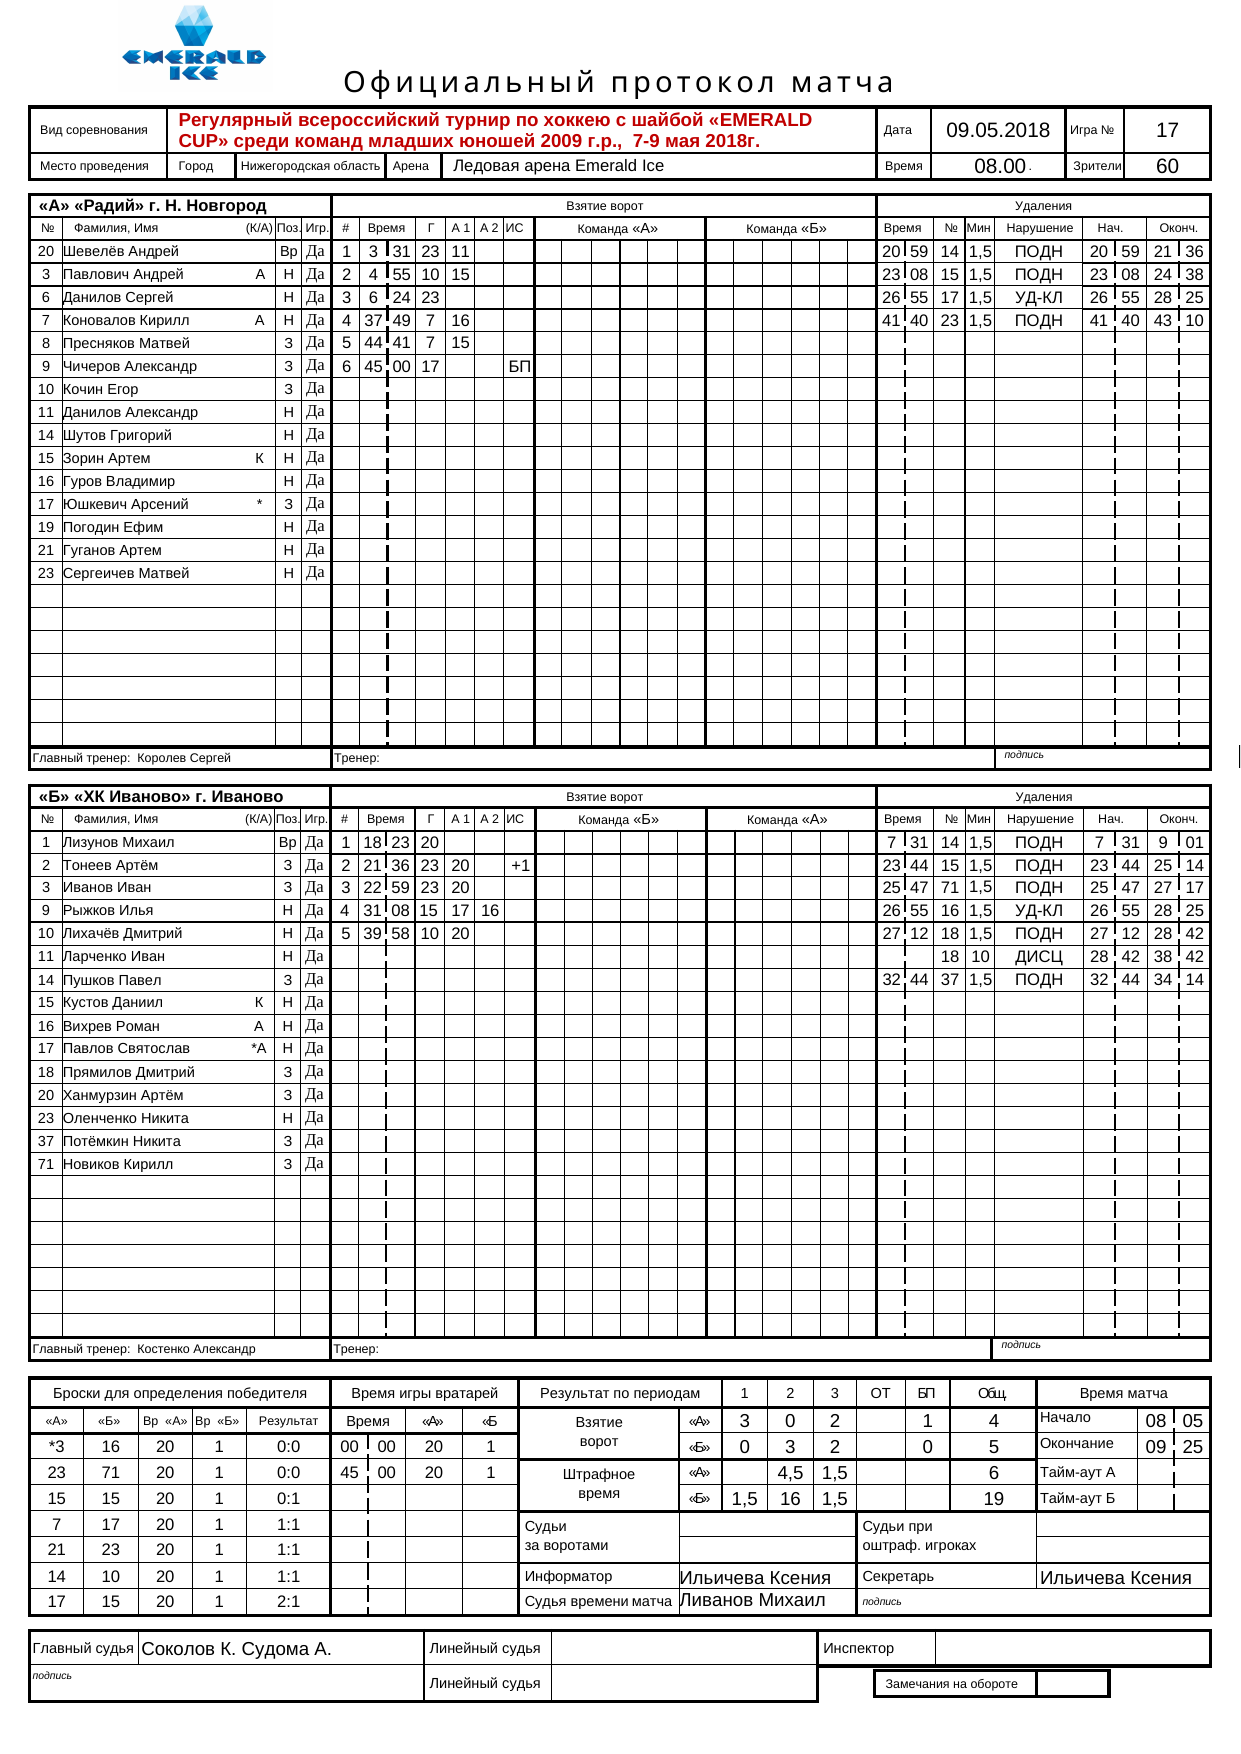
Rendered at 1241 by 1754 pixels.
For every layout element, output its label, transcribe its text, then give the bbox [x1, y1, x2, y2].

table_cell 1 [193, 1511, 246, 1536]
table_cell [593, 1268, 620, 1290]
table_cell [648, 355, 677, 377]
table_cell 27 [1148, 877, 1179, 898]
table_cell [504, 401, 533, 423]
table_cell [63, 1291, 243, 1313]
table_cell [995, 1222, 1083, 1244]
table_cell [736, 1176, 762, 1198]
table_cell Гуганов Артем [63, 539, 243, 561]
table_cell [416, 378, 445, 400]
table_cell [537, 946, 564, 967]
table_cell [243, 378, 275, 400]
table_cell 08.00 [932, 154, 1064, 178]
table_cell [934, 1038, 965, 1059]
table_cell [934, 424, 964, 446]
table_cell [301, 1314, 329, 1336]
table_cell [1084, 1084, 1115, 1106]
table_cell [416, 631, 445, 653]
table_cell [792, 424, 819, 446]
table_cell [763, 287, 791, 308]
table_cell [475, 677, 503, 699]
table_cell [763, 1130, 791, 1152]
table_cell Да [301, 832, 329, 852]
table_cell [678, 378, 704, 400]
table_cell [1148, 1245, 1179, 1267]
table_cell [848, 424, 875, 446]
table_cell Да [301, 969, 329, 991]
table_cell [562, 332, 591, 354]
table_cell [1083, 516, 1115, 538]
table_cell [966, 677, 994, 699]
table_cell [31, 1176, 62, 1198]
table_cell Юшкевич Арсений [63, 493, 243, 515]
table_cell Н [275, 1107, 300, 1129]
table_cell [723, 1461, 767, 1484]
table_cell [878, 631, 905, 653]
table_cell 23 [1083, 264, 1115, 285]
table_cell [565, 855, 592, 876]
table_cell Кустов Даниил [63, 992, 243, 1013]
table_cell [333, 631, 359, 653]
table_cell [537, 855, 564, 876]
table_cell [63, 723, 243, 745]
table_header Регулярный всероссийский турнир по хоккею с шайбой «EMERALD CUP» среди команд младших юношей 2009 г.р., 7-9 мая 2018г. [168, 109, 875, 152]
table_cell [1148, 1107, 1179, 1129]
table_cell 44 [360, 332, 387, 354]
table_cell [763, 1153, 791, 1175]
table_cell 15 [84, 1589, 138, 1614]
table_cell Команда «А» [536, 218, 704, 239]
table_cell [505, 1245, 534, 1267]
table_cell * [243, 493, 275, 515]
table_cell [446, 493, 474, 515]
table_cell [820, 264, 847, 285]
table_cell [536, 700, 561, 722]
table_cell [621, 877, 648, 898]
table_cell [905, 585, 933, 607]
table_cell [536, 332, 561, 354]
table_cell [734, 562, 762, 584]
table_cell [301, 1176, 329, 1198]
table_cell ПОДН [995, 923, 1083, 944]
table_cell [275, 1245, 300, 1267]
table_cell 14 [31, 1563, 83, 1588]
table_cell [905, 677, 933, 699]
table_cell Н [275, 946, 300, 967]
table_cell [386, 1038, 414, 1059]
table_cell 59 [386, 877, 414, 898]
table_cell 38 [1179, 264, 1209, 285]
table_cell [649, 1291, 677, 1313]
table_cell [505, 992, 534, 1013]
table_cell [332, 1485, 368, 1510]
table_cell 41 [388, 332, 415, 354]
table_cell [1179, 1130, 1209, 1152]
table_cell [621, 677, 647, 699]
table_header «A» «Радий» г. Н. Новгород [31, 196, 330, 216]
table_cell [707, 654, 733, 676]
table_cell (К/А) [243, 809, 274, 829]
table_cell [621, 1314, 648, 1336]
table_cell [1147, 493, 1179, 515]
table_cell [849, 1245, 875, 1267]
table_cell [649, 1314, 677, 1336]
table_cell [934, 493, 964, 515]
table_cell [792, 1153, 820, 1175]
table_header 3 [814, 1380, 856, 1406]
table_cell [593, 855, 620, 876]
table_cell [848, 310, 875, 331]
table_cell [333, 424, 359, 446]
table_cell ПОДН [995, 877, 1083, 898]
table_cell [821, 1038, 848, 1059]
table_cell [1115, 585, 1146, 607]
table_cell Нач. [1083, 218, 1146, 239]
table_cell [1174, 1459, 1209, 1484]
table_cell [333, 608, 359, 630]
table_cell [763, 378, 791, 400]
table_cell [1115, 992, 1147, 1013]
table_cell Ледовая арена Emerald Ice [443, 154, 875, 178]
table_cell [707, 677, 733, 699]
table_cell [537, 1038, 564, 1059]
table_cell [592, 539, 619, 561]
table_cell [388, 562, 415, 584]
table_cell [878, 332, 905, 354]
table_cell 25 [1174, 1433, 1209, 1458]
table_cell [592, 401, 619, 423]
table_cell [649, 969, 677, 991]
table_cell [966, 493, 994, 515]
table_cell [475, 264, 503, 285]
table_cell [878, 424, 905, 446]
table_cell [31, 585, 62, 607]
table_cell [593, 1084, 620, 1106]
table_cell [1115, 562, 1146, 584]
table_cell [360, 470, 387, 492]
table_cell [707, 378, 733, 400]
text Официальный протокол матча [118, 0, 1218, 101]
table_header Время игры вратарей [332, 1380, 517, 1406]
table_cell [736, 992, 762, 1013]
table_cell [368, 1511, 405, 1536]
table_cell Окончание [1038, 1433, 1137, 1458]
table_cell [565, 923, 592, 944]
table_cell [678, 1038, 705, 1059]
table_cell [1147, 378, 1179, 400]
table_cell [905, 1130, 933, 1152]
table_cell [708, 855, 734, 876]
table_cell [821, 855, 848, 876]
table_cell [243, 401, 275, 423]
table_cell [475, 470, 503, 492]
table_cell Главный тренер: Королев Сергей [31, 749, 330, 768]
table_cell [592, 723, 619, 745]
table_cell [878, 1222, 905, 1244]
table_cell [1115, 700, 1146, 722]
table_cell [505, 1061, 534, 1083]
table_cell [445, 946, 474, 967]
table_cell 5 [951, 1433, 1035, 1458]
table_cell [243, 1084, 274, 1106]
table_cell Шутов Григорий [63, 424, 243, 446]
table_cell Кочин Егор [63, 378, 243, 400]
table_cell 28 [1148, 923, 1179, 944]
table_cell [243, 1176, 274, 1198]
table_cell [445, 1038, 474, 1059]
table_cell [359, 1130, 386, 1152]
table_cell 1:1 [247, 1511, 329, 1536]
table_cell ПОДН [995, 263, 1082, 285]
table_cell [537, 969, 564, 991]
table_cell Команда «Б» [707, 218, 875, 239]
table_cell З [275, 969, 300, 991]
table_cell [820, 355, 847, 377]
table_cell [593, 1199, 620, 1221]
table_cell [1147, 355, 1179, 377]
table_cell [475, 723, 503, 745]
table_cell [848, 493, 875, 515]
table_cell [708, 900, 734, 921]
table_cell [734, 608, 762, 630]
table_cell [536, 287, 561, 308]
table_cell [565, 1222, 592, 1244]
table_cell [905, 493, 933, 515]
table_cell [763, 1084, 791, 1106]
table_cell З [276, 355, 301, 377]
table_cell [649, 1038, 677, 1059]
table_cell Потёмкин Никита [63, 1130, 243, 1152]
table_cell 23 [878, 263, 905, 285]
table_cell Вр «Б» [193, 1409, 246, 1432]
table_cell [1179, 539, 1209, 561]
table_cell [359, 1153, 386, 1175]
table_cell [708, 1061, 734, 1083]
table_cell [1084, 1245, 1115, 1267]
table_cell [537, 1314, 564, 1336]
table_cell [332, 1245, 358, 1267]
table_cell [734, 378, 762, 400]
table_cell [934, 1107, 965, 1129]
table_cell [416, 700, 445, 722]
table_cell Вр [276, 241, 301, 262]
table_cell Сергеичев Матвей [63, 562, 243, 584]
table_cell [763, 516, 791, 538]
table_cell 15 [934, 263, 964, 285]
table_cell [821, 900, 848, 921]
table_cell Н [276, 470, 301, 492]
table_cell [678, 516, 704, 538]
table_cell А [243, 310, 275, 331]
table_cell [445, 1061, 474, 1083]
table_cell [332, 969, 358, 991]
table_cell [243, 1268, 274, 1290]
table_cell [763, 1061, 791, 1083]
table_cell [388, 447, 415, 469]
table_cell [359, 1268, 386, 1290]
table_cell [820, 516, 847, 538]
table_cell 21 [31, 539, 62, 561]
table_cell 16 [934, 900, 965, 921]
table_cell [386, 1291, 414, 1313]
table_cell [505, 900, 534, 921]
table_cell [388, 654, 415, 676]
table_cell [820, 654, 847, 676]
table_cell [707, 241, 733, 262]
table_cell [849, 1038, 875, 1059]
table_cell Н [276, 264, 301, 285]
table_cell 1,5 [814, 1461, 856, 1484]
table_cell Н [275, 1038, 300, 1059]
table_cell [966, 585, 994, 607]
table_cell [359, 992, 386, 1013]
table_cell [792, 241, 819, 262]
table_header 17 [1125, 109, 1209, 152]
table_cell [243, 700, 275, 722]
table_cell 42 [1115, 946, 1147, 967]
table_cell [707, 287, 733, 308]
table_cell [359, 1061, 386, 1083]
table_cell [63, 1245, 243, 1267]
table_cell [475, 287, 503, 308]
table_cell [243, 677, 275, 699]
table_cell [621, 654, 647, 676]
table_cell Ханмурзин Артём [63, 1084, 243, 1106]
table_cell [878, 1291, 905, 1313]
table_cell [1138, 1459, 1174, 1484]
table_cell [648, 424, 677, 446]
table_cell [537, 832, 564, 852]
table_cell [763, 700, 791, 722]
table_cell [734, 654, 762, 676]
table_cell [1084, 1153, 1115, 1175]
table_cell 20 [139, 1435, 192, 1458]
table_cell 10 [966, 946, 994, 967]
table_cell [763, 1107, 791, 1129]
table_cell Команда «Б» [537, 809, 705, 829]
table_cell 10 [1179, 310, 1209, 331]
table_cell [792, 677, 819, 699]
table_cell 0 [723, 1433, 767, 1458]
table_cell [1179, 723, 1209, 745]
table_cell [504, 585, 533, 607]
table_cell [475, 401, 503, 423]
table_cell [708, 946, 734, 967]
table_cell [792, 1199, 820, 1221]
table_cell «А» [406, 1409, 462, 1432]
table_cell [504, 493, 533, 515]
table_cell 3 [332, 877, 358, 898]
table_cell [243, 1199, 274, 1221]
table_cell [31, 1222, 62, 1244]
table_cell [445, 969, 474, 991]
table_cell [792, 1314, 820, 1336]
table_cell [736, 1107, 762, 1129]
table_cell [1179, 1245, 1209, 1267]
table_cell [536, 470, 561, 492]
table_cell [820, 378, 847, 400]
table_cell 26 [1084, 900, 1115, 921]
table_cell [734, 332, 762, 354]
table_cell [649, 1084, 677, 1106]
table_cell [995, 1130, 1083, 1152]
table_cell Да [301, 1038, 329, 1059]
table_cell [736, 1084, 762, 1106]
table_cell [736, 900, 762, 921]
table_cell [243, 969, 274, 991]
table_cell [792, 608, 819, 630]
table_cell [849, 992, 875, 1013]
table_cell 1 [463, 1459, 517, 1484]
table_cell [276, 654, 301, 676]
table_cell [301, 1199, 329, 1221]
table_cell [648, 493, 677, 515]
table_cell [243, 900, 274, 921]
table_cell [1147, 470, 1179, 492]
table_cell [763, 332, 791, 354]
table_cell [849, 1084, 875, 1106]
table_cell [386, 1176, 414, 1198]
table_cell [649, 1061, 677, 1083]
table_cell [792, 401, 819, 423]
table_cell [475, 855, 504, 876]
table_cell 71 [31, 1153, 62, 1175]
table_cell [821, 1314, 848, 1336]
table_cell [446, 608, 474, 630]
table_cell [934, 1130, 965, 1152]
table_cell [820, 424, 847, 446]
table_cell 23 [84, 1537, 138, 1562]
table_cell [445, 1015, 474, 1037]
table_cell 4 [332, 900, 358, 921]
table_cell [763, 654, 791, 676]
table_cell [763, 969, 791, 991]
table_cell Да [301, 1061, 329, 1083]
table_cell [995, 608, 1082, 630]
table_cell [763, 1038, 791, 1059]
table_cell [332, 1314, 358, 1336]
table_cell Рыжков Илья [63, 900, 243, 921]
table_cell [332, 1061, 358, 1083]
table_cell [995, 378, 1082, 400]
table_cell [1147, 562, 1179, 584]
table_cell [504, 287, 533, 308]
table_cell [592, 654, 619, 676]
table_cell Да [302, 310, 330, 331]
table_cell [31, 631, 62, 653]
table_cell [31, 677, 62, 699]
table_cell [995, 447, 1082, 469]
table_cell [707, 723, 733, 745]
table_cell [504, 723, 533, 745]
table_cell [332, 1199, 358, 1221]
table_cell [849, 1176, 875, 1198]
table_cell [678, 310, 704, 331]
table_cell [536, 516, 561, 538]
table_cell [995, 1015, 1083, 1037]
table_cell [792, 900, 820, 921]
table_cell Команда «А» [708, 809, 875, 829]
table_cell [621, 1222, 648, 1244]
table_cell # [333, 218, 359, 239]
table_cell [1083, 677, 1115, 699]
table_cell [446, 516, 474, 538]
table_cell 20 [139, 1459, 192, 1484]
table_cell [707, 516, 733, 538]
table_cell [504, 241, 533, 262]
table_cell [63, 1222, 243, 1244]
table_cell [621, 1245, 648, 1267]
table_cell [995, 470, 1082, 492]
table_cell [678, 493, 704, 515]
table_cell [821, 1061, 848, 1083]
table_cell [416, 946, 444, 967]
table_cell [416, 992, 444, 1013]
table_cell [649, 1199, 677, 1221]
table_cell [848, 355, 875, 377]
table_cell Н [276, 562, 301, 584]
table_cell [592, 516, 619, 538]
table_cell *3 [31, 1435, 83, 1458]
table_cell [475, 1015, 504, 1037]
table_cell 45 [360, 355, 387, 377]
table_cell [475, 1245, 504, 1267]
table_cell [1115, 1130, 1147, 1152]
table_cell [934, 401, 964, 423]
table_cell 1,5 [966, 286, 994, 308]
table_cell [505, 1291, 534, 1313]
table_cell [536, 355, 561, 377]
table_cell [302, 723, 330, 745]
table_cell [648, 287, 677, 308]
table_header Взятие ворот [333, 196, 875, 216]
table_cell [734, 401, 762, 423]
table_cell [301, 1222, 329, 1244]
table_cell [905, 1038, 933, 1059]
table_cell подпись [31, 1665, 423, 1700]
table_cell [1179, 677, 1209, 699]
table_cell [243, 946, 274, 967]
table_cell [621, 562, 647, 584]
table_cell [593, 832, 620, 852]
table_cell [878, 608, 905, 630]
table_cell [445, 1153, 474, 1175]
table_cell [1179, 493, 1209, 515]
table_cell ИС [505, 809, 534, 829]
table_cell [763, 539, 791, 561]
table_cell [565, 992, 592, 1013]
table_cell [243, 832, 274, 852]
table_cell [562, 723, 591, 745]
table_cell [536, 401, 561, 423]
table_cell [406, 1511, 462, 1536]
table_cell [649, 992, 677, 1013]
table_cell [1115, 1038, 1147, 1059]
table_cell [592, 585, 619, 607]
table_cell 1 [193, 1435, 246, 1458]
table_cell [463, 1563, 517, 1588]
table_cell [504, 539, 533, 561]
table_cell [593, 1245, 620, 1267]
table_cell [31, 608, 62, 630]
table_cell З [276, 493, 301, 515]
table_cell [905, 631, 933, 653]
table_cell 59 [1115, 241, 1146, 262]
table_cell [416, 470, 445, 492]
table_cell Да [302, 378, 330, 400]
table_cell [537, 1130, 564, 1152]
table_cell [934, 332, 964, 354]
table_cell [243, 562, 275, 584]
table_cell Да [301, 877, 329, 898]
table_cell [678, 1015, 705, 1037]
table_cell 3 [31, 264, 62, 285]
table_cell [649, 1130, 677, 1152]
table_cell [821, 1268, 848, 1290]
table_cell [905, 1153, 933, 1175]
table_cell [445, 1268, 474, 1290]
table_cell [1147, 332, 1179, 354]
table_cell Вр [275, 832, 300, 852]
table_cell [966, 401, 994, 423]
table_cell [621, 355, 647, 377]
table_cell [416, 1084, 444, 1106]
table_cell ПОДН [995, 969, 1083, 991]
table_cell [536, 310, 561, 331]
table_cell [707, 332, 733, 354]
table_cell [416, 1245, 444, 1267]
table_cell [406, 1485, 462, 1510]
table_cell Секретарь [858, 1564, 1036, 1588]
table_cell [536, 677, 561, 699]
table_cell [31, 1245, 62, 1267]
table_cell [966, 332, 994, 354]
table_cell [445, 1176, 474, 1198]
table_cell [792, 539, 819, 561]
table_cell Соколов К. Судома А. [139, 1632, 423, 1664]
table_cell [1115, 378, 1146, 400]
table_cell [995, 585, 1082, 607]
table_cell [332, 1222, 358, 1244]
table_cell 1,5 [966, 900, 994, 921]
table_cell 1:1 [247, 1563, 329, 1588]
table_header Удаления [878, 787, 1209, 806]
table_cell Погодин Ефим [63, 516, 243, 538]
table_cell [243, 631, 275, 653]
table_cell [736, 1291, 762, 1313]
table_cell [678, 470, 704, 492]
table_cell 11 [31, 946, 62, 967]
table_cell 15 [31, 992, 62, 1013]
table_cell [446, 287, 474, 308]
table_cell 23 [878, 855, 905, 876]
table_cell [504, 332, 533, 354]
table_cell Да [302, 355, 330, 377]
table_cell [31, 723, 62, 745]
table_cell Н [275, 992, 300, 1013]
table_cell [565, 1314, 592, 1336]
table_cell [562, 654, 591, 676]
table_cell [678, 332, 704, 354]
table_cell [707, 493, 733, 515]
table_cell [359, 1314, 386, 1336]
table_cell Мин [966, 809, 994, 829]
table_cell [505, 1153, 534, 1175]
table_cell [416, 493, 445, 515]
table_cell [708, 1199, 734, 1221]
table_cell [678, 1222, 705, 1244]
table_cell [446, 424, 474, 446]
table_cell [678, 539, 704, 561]
table_cell [1148, 1061, 1179, 1083]
table_cell [995, 631, 1082, 653]
table_cell [332, 1268, 358, 1290]
table_cell [333, 401, 359, 423]
table_cell [562, 608, 591, 630]
table_cell 15 [31, 447, 62, 469]
table_cell [360, 700, 387, 722]
table_cell [562, 447, 591, 469]
table_cell 2 [332, 855, 358, 876]
table_cell [649, 832, 677, 852]
table_cell 18 [934, 923, 965, 944]
table_cell [792, 1245, 820, 1267]
table_cell [360, 723, 387, 745]
table_cell [792, 946, 820, 967]
table_cell [463, 1511, 517, 1536]
table_cell [649, 855, 677, 876]
table_cell Тайм-аут А [1038, 1459, 1137, 1484]
table_cell [505, 1268, 534, 1290]
table_cell Да [301, 854, 329, 876]
table_header Игра № [1067, 109, 1123, 152]
table_cell [1179, 1061, 1209, 1083]
table_cell [849, 1199, 875, 1221]
table_cell 20 [445, 923, 474, 944]
table_cell 5 [332, 923, 358, 944]
table_cell [966, 1176, 994, 1198]
table_cell [966, 1061, 994, 1083]
table_cell [505, 946, 534, 967]
table_cell З [275, 854, 300, 876]
table_cell Г [416, 218, 445, 239]
table_cell [678, 855, 705, 876]
table_cell 14 [934, 832, 965, 852]
table_cell [621, 585, 647, 607]
table_cell [995, 539, 1082, 561]
table_cell [1084, 1199, 1115, 1221]
table_cell [565, 1084, 592, 1106]
table_cell [648, 539, 677, 561]
table_cell [792, 1222, 820, 1244]
table_cell [621, 1107, 648, 1129]
table_cell [792, 700, 819, 722]
table_cell [763, 470, 791, 492]
table_cell 9 [31, 900, 62, 921]
table_cell 10 [416, 923, 444, 944]
table_cell [593, 946, 620, 967]
table_cell [592, 677, 619, 699]
table_cell [333, 562, 359, 584]
table_cell Время [878, 218, 933, 239]
table_cell [475, 1199, 504, 1221]
table_cell [848, 401, 875, 423]
table_cell [446, 677, 474, 699]
table_cell 17 [416, 355, 445, 377]
table_cell [621, 992, 648, 1013]
table_cell [243, 470, 275, 492]
table_cell [505, 1176, 534, 1198]
table_cell [243, 854, 274, 876]
table_cell [734, 516, 762, 538]
table_cell [445, 1245, 474, 1267]
table_cell [1084, 1038, 1115, 1059]
table_cell [1147, 608, 1179, 630]
table_cell [475, 378, 503, 400]
table_cell Инспектор [819, 1632, 935, 1664]
table_cell 20 [139, 1537, 192, 1562]
table_cell [621, 1038, 648, 1059]
table_cell [302, 677, 330, 699]
table_cell [593, 1176, 620, 1198]
table_cell [734, 287, 762, 308]
table_cell [905, 332, 933, 354]
table_cell [736, 1038, 762, 1059]
table_cell 14 [934, 241, 964, 262]
table_cell [995, 700, 1082, 722]
table_cell [649, 923, 677, 944]
table_cell [1084, 1061, 1115, 1083]
table_cell [537, 1153, 564, 1175]
table_cell [966, 516, 994, 538]
table_cell [736, 855, 762, 876]
table_cell [821, 832, 848, 852]
table_cell [332, 1176, 358, 1198]
table_cell [243, 332, 275, 354]
table_cell [707, 631, 733, 653]
table_cell [621, 470, 647, 492]
table_cell Время [878, 809, 933, 829]
table_cell 21 [359, 855, 386, 876]
table_cell [359, 1038, 386, 1059]
table_cell [63, 1268, 243, 1290]
table_cell [359, 1176, 386, 1198]
table_cell [1179, 992, 1209, 1013]
table_cell [475, 1038, 504, 1059]
table_cell [386, 1084, 414, 1106]
table_cell [1084, 1268, 1115, 1290]
table_cell 10 [84, 1563, 138, 1588]
table_cell [505, 1015, 534, 1037]
table_cell [848, 447, 875, 469]
table_cell [995, 332, 1082, 354]
table_cell 6 [31, 287, 62, 308]
table_cell 26 [878, 286, 905, 308]
table_cell УД-КЛ [995, 900, 1083, 921]
table_cell 25 [1179, 287, 1209, 308]
table_cell [416, 516, 445, 538]
table_cell 41 [1083, 310, 1115, 331]
table_cell [678, 1153, 705, 1175]
table_cell [708, 923, 734, 944]
table_cell [1115, 1222, 1147, 1244]
table_cell Да [301, 900, 329, 921]
table_cell [736, 1061, 762, 1083]
table_cell [678, 1314, 705, 1336]
table_cell [1083, 332, 1115, 354]
table_cell [995, 401, 1082, 423]
table_cell 6 [333, 355, 359, 377]
table_cell Да [301, 1107, 329, 1129]
table_cell [388, 723, 415, 745]
table_cell 17 [31, 1038, 62, 1059]
table_cell [792, 1268, 820, 1290]
table_cell [565, 1176, 592, 1198]
table_cell [1084, 1291, 1115, 1313]
table_cell № [31, 218, 62, 239]
table_cell [276, 631, 301, 653]
table_cell [648, 310, 677, 331]
table_cell [505, 923, 534, 944]
table_cell [562, 264, 591, 285]
table_cell [678, 355, 704, 377]
table_cell 08 [386, 900, 414, 921]
table_cell [368, 1537, 405, 1562]
table_cell [31, 1199, 62, 1221]
table_cell [333, 516, 359, 538]
table_cell [848, 539, 875, 561]
table_cell [359, 1245, 386, 1267]
table_cell [995, 562, 1082, 584]
table_cell 14 [31, 424, 62, 446]
table_cell [763, 723, 791, 745]
table_cell [905, 401, 933, 423]
table_cell Н [276, 539, 301, 561]
table_cell [966, 654, 994, 676]
table_cell [1083, 401, 1115, 423]
table_cell [821, 992, 848, 1013]
table_cell [707, 447, 733, 469]
table_cell 23 [31, 1107, 62, 1129]
table_cell [63, 1199, 243, 1221]
table_cell [388, 700, 415, 722]
table_cell 40 [905, 309, 933, 331]
table_cell Мин [966, 218, 994, 239]
table_cell 8 [31, 332, 62, 354]
table_cell [621, 723, 647, 745]
table_cell [966, 562, 994, 584]
table_cell [1148, 1291, 1179, 1313]
table_cell [621, 1153, 648, 1175]
table_cell [562, 493, 591, 515]
table_cell 55 [905, 900, 933, 921]
table_cell [621, 1176, 648, 1198]
table_cell [1212, 745, 1239, 768]
table_cell [30, 1617, 1211, 1629]
table_cell 47 [1115, 877, 1147, 898]
table_cell [849, 946, 875, 967]
table_cell [708, 1291, 734, 1313]
table_cell [276, 723, 301, 745]
table_cell [621, 900, 648, 921]
table_cell [905, 447, 933, 469]
table_cell [966, 1107, 994, 1129]
table_cell [934, 654, 964, 676]
table_cell [905, 539, 933, 561]
table_cell [792, 832, 820, 852]
table_cell [649, 1153, 677, 1175]
table_cell [1115, 539, 1146, 561]
table_cell [621, 1061, 648, 1083]
table_cell [302, 631, 330, 653]
table_cell [562, 700, 591, 722]
table_cell [445, 1222, 474, 1244]
table_cell [905, 1015, 933, 1037]
table_cell [1148, 1199, 1179, 1221]
table_cell [934, 723, 964, 745]
table_cell 18 [359, 832, 386, 852]
table_cell [621, 424, 647, 446]
table_cell [275, 1268, 300, 1290]
table_cell [966, 470, 994, 492]
table_cell [708, 1153, 734, 1175]
table_cell 25 [1148, 855, 1179, 876]
table_cell [243, 1222, 274, 1244]
table_cell [821, 1291, 848, 1313]
table_cell [934, 1061, 965, 1083]
table_cell [1115, 1153, 1147, 1175]
table_cell [463, 1537, 517, 1562]
table_cell [63, 608, 243, 630]
table_cell [678, 654, 704, 676]
table_cell 08 [905, 263, 933, 285]
table_cell [678, 1130, 705, 1152]
table_cell 24 [1147, 264, 1179, 285]
table_cell [792, 493, 819, 515]
table_cell [678, 424, 704, 446]
table_cell «А» [680, 1409, 721, 1432]
table_cell [1115, 1268, 1147, 1290]
table_cell [1148, 1015, 1179, 1037]
table_cell Информатор [520, 1564, 679, 1588]
table_cell [792, 264, 819, 285]
table_cell 45 [332, 1459, 368, 1484]
table_cell 16 [475, 900, 504, 921]
table_cell «Б [463, 1409, 517, 1432]
table_cell 0:1 [247, 1485, 329, 1510]
table_cell 12 [1115, 923, 1147, 944]
table_cell (К/А) [243, 218, 275, 239]
table_cell [763, 447, 791, 469]
table_cell Линейный судья [425, 1665, 551, 1700]
table_cell 27 [1084, 923, 1115, 944]
table_cell [1174, 1485, 1209, 1510]
table_cell 7 [416, 310, 445, 331]
table_cell [966, 700, 994, 722]
table_cell [1115, 1199, 1147, 1221]
table_cell [821, 1015, 848, 1037]
table_cell [934, 470, 964, 492]
table_cell Павлович Андрей [63, 264, 243, 285]
table_cell [966, 424, 994, 446]
table_cell [31, 1291, 62, 1313]
table_cell [621, 832, 648, 852]
table_cell Место проведения [31, 154, 166, 178]
table_cell 2 [814, 1409, 856, 1432]
table_cell [593, 992, 620, 1013]
table_cell [820, 608, 847, 630]
table_cell [416, 654, 445, 676]
table_cell 10 [31, 378, 62, 400]
table_cell 16 [31, 1015, 62, 1037]
table_cell А 1 [445, 809, 474, 829]
table_cell [621, 1130, 648, 1152]
table_header Общ. [951, 1380, 1035, 1406]
table_cell [537, 1245, 564, 1267]
table_cell [848, 700, 875, 722]
table_cell [333, 470, 359, 492]
table_cell [360, 539, 387, 561]
table_cell [966, 1084, 994, 1106]
table_cell [445, 1084, 474, 1106]
table_cell [792, 1130, 820, 1152]
table_cell [475, 877, 504, 898]
table_cell Н [276, 516, 301, 538]
table_cell [848, 608, 875, 630]
table_cell [1179, 1176, 1209, 1198]
table_cell [416, 723, 445, 745]
table_cell Игр. [301, 809, 329, 829]
table_cell 49 [388, 310, 415, 331]
table_cell [763, 832, 791, 852]
table_cell [707, 401, 733, 423]
table_cell [562, 310, 591, 331]
table_cell [678, 946, 705, 967]
table_cell [562, 378, 591, 400]
table_cell [333, 493, 359, 515]
table_cell Павлов Святослав [63, 1038, 243, 1059]
table_cell [243, 1130, 274, 1152]
table_cell [592, 378, 619, 400]
table_cell [648, 677, 677, 699]
table_cell [678, 447, 704, 469]
table_cell [1179, 1038, 1209, 1059]
table_cell [934, 1314, 965, 1336]
table_cell [537, 1061, 564, 1083]
table_cell [592, 424, 619, 446]
table_cell [763, 855, 791, 876]
table_cell [878, 562, 905, 584]
table_cell [621, 241, 647, 262]
table_header Результат по периодам [520, 1380, 721, 1406]
table_cell 1 [193, 1563, 246, 1588]
table_cell [504, 562, 533, 584]
table_cell [1115, 424, 1146, 446]
table_cell [995, 424, 1082, 446]
table_cell 44 [1115, 969, 1147, 991]
table_cell 18 [934, 946, 965, 967]
table_cell 1 [193, 1459, 246, 1484]
table_cell [648, 241, 677, 262]
table_cell [878, 378, 905, 400]
table_cell [1115, 355, 1146, 377]
table_cell [966, 1199, 994, 1221]
table_cell [707, 562, 733, 584]
table_cell 37 [360, 310, 387, 331]
table_cell 5 [333, 332, 359, 354]
table_cell [849, 1153, 875, 1175]
table_cell [934, 1268, 965, 1290]
table_cell [1083, 723, 1115, 745]
table_cell Время [878, 154, 930, 178]
table_cell [332, 1084, 358, 1106]
table_cell [934, 608, 964, 630]
table_cell [537, 923, 564, 944]
table_cell [1179, 378, 1209, 400]
table_cell Нарушение [995, 809, 1083, 829]
table_cell 27 [878, 923, 905, 944]
table_cell [905, 470, 933, 492]
table_cell 23 [31, 1459, 83, 1484]
table_cell [475, 1268, 504, 1290]
table_cell [1084, 1107, 1115, 1129]
table_cell [934, 631, 964, 653]
table_cell 20 [416, 832, 444, 852]
table_cell 3 [333, 287, 359, 308]
table_cell Время [359, 809, 414, 829]
table_cell [678, 562, 704, 584]
table_cell 1:1 [247, 1537, 329, 1562]
table_cell [1083, 700, 1115, 722]
table_cell [1179, 516, 1209, 538]
table_cell 6 [951, 1461, 1035, 1484]
table_cell [849, 969, 875, 991]
table_cell [1179, 1314, 1209, 1336]
table_cell [995, 992, 1083, 1013]
table_cell [648, 378, 677, 400]
table_cell 71 [84, 1459, 138, 1484]
table_cell [388, 401, 415, 423]
table_cell [648, 401, 677, 423]
table_cell 1,5 [966, 241, 994, 262]
table_cell [649, 1245, 677, 1267]
table_cell [621, 378, 647, 400]
table_cell [445, 1107, 474, 1129]
table_header Взятие ворот [332, 787, 875, 806]
table_cell [386, 969, 414, 991]
table_cell [406, 1589, 462, 1614]
table_cell [562, 424, 591, 446]
table_cell [475, 1084, 504, 1106]
table_cell [1147, 447, 1179, 469]
table_cell [906, 1485, 949, 1510]
table_cell 20 [139, 1485, 192, 1510]
table_cell [446, 401, 474, 423]
table_cell «Б» [84, 1409, 138, 1432]
table_cell 39 [359, 923, 386, 944]
table_cell Взятие ворот [520, 1409, 678, 1458]
table_cell [878, 1176, 905, 1198]
table_cell [1179, 447, 1209, 469]
table_cell [416, 401, 445, 423]
table_cell [792, 378, 819, 400]
table_cell К [243, 992, 274, 1013]
table_cell [31, 654, 62, 676]
table_cell Н [276, 287, 301, 308]
table_cell [905, 1245, 933, 1267]
table_cell [995, 1176, 1083, 1198]
table_cell [934, 1084, 965, 1106]
table_cell 44 [1115, 855, 1147, 876]
table_cell [763, 877, 791, 898]
table_cell [995, 654, 1082, 676]
table_cell [621, 946, 648, 967]
table_cell [763, 1314, 791, 1336]
table_cell 43 [1147, 310, 1179, 331]
table_cell Фамилия, Имя [63, 809, 243, 829]
table_cell [792, 1038, 820, 1059]
table_cell 3 [723, 1409, 767, 1432]
table_cell [966, 355, 994, 377]
table_cell 25 [878, 877, 905, 898]
table_cell [763, 585, 791, 607]
table_cell [359, 969, 386, 991]
table_cell [475, 332, 503, 354]
table_cell 17 [31, 493, 62, 515]
table_cell 55 [1115, 287, 1146, 308]
table_cell [1084, 1176, 1115, 1198]
table_cell [333, 723, 359, 745]
table_cell Г [416, 809, 444, 829]
table_cell [649, 1176, 677, 1198]
table_cell [446, 470, 474, 492]
table_cell [360, 493, 387, 515]
table_cell [446, 654, 474, 676]
table_cell 37 [934, 969, 965, 991]
table_cell [332, 1153, 358, 1175]
table_cell [621, 700, 647, 722]
table_cell [333, 654, 359, 676]
table_cell [1147, 723, 1179, 745]
table_cell [849, 1107, 875, 1129]
table_cell № [31, 809, 62, 829]
table_cell [463, 1485, 517, 1510]
table_cell Город [168, 154, 234, 178]
table_cell 1,5 [966, 309, 994, 331]
table_cell Да [302, 493, 330, 515]
table_cell [820, 723, 847, 745]
table_cell [995, 1084, 1083, 1106]
table_cell [562, 562, 591, 584]
table_cell [621, 1268, 648, 1290]
table_cell [820, 401, 847, 423]
table_cell Чичеров Александр [63, 355, 243, 377]
table_cell [736, 1314, 762, 1336]
table_cell 10 [31, 923, 62, 944]
table_cell [388, 631, 415, 653]
table_cell [792, 631, 819, 653]
table_cell [648, 332, 677, 354]
table_cell [708, 1222, 734, 1244]
table_cell 23 [386, 832, 414, 852]
table_cell А 2 [475, 809, 504, 829]
table_cell [475, 241, 503, 262]
table_cell [552, 1665, 816, 1700]
table_cell [648, 264, 677, 285]
table_cell Судья времени матча [520, 1589, 679, 1614]
table_cell [301, 1245, 329, 1267]
table_cell [878, 1130, 905, 1152]
table_cell [621, 1199, 648, 1221]
table_cell [416, 1291, 444, 1313]
table_cell Оконч. [1148, 809, 1209, 829]
table_cell [792, 470, 819, 492]
table_cell [504, 470, 533, 492]
table_cell [416, 1107, 444, 1129]
table_cell [536, 654, 561, 676]
table_cell [995, 1038, 1083, 1059]
table_cell [966, 1291, 994, 1313]
table_cell [386, 1314, 414, 1336]
table_cell [359, 1084, 386, 1106]
table_cell [792, 585, 819, 607]
table_cell [1147, 700, 1179, 722]
table_cell [1083, 585, 1115, 607]
table_cell [388, 516, 415, 538]
table_cell 2 [31, 854, 62, 876]
table_cell [792, 310, 819, 331]
table_cell 9 [31, 355, 62, 377]
picture [118, 0, 273, 92]
table_cell [416, 608, 445, 630]
table_cell [446, 723, 474, 745]
table_cell [1115, 631, 1146, 653]
table_cell [934, 700, 964, 722]
table_cell [63, 1314, 243, 1336]
table_cell Иванов Иван [63, 877, 243, 898]
table_cell [1115, 1291, 1147, 1313]
table_cell [592, 264, 619, 285]
table_cell [445, 1199, 474, 1221]
table_cell 00 [332, 1435, 368, 1458]
table_cell *А [243, 1038, 274, 1059]
table_cell [792, 723, 819, 745]
table_cell [332, 992, 358, 1013]
table_cell 0:0 [247, 1459, 329, 1484]
table_cell 12 [905, 923, 933, 944]
table_cell [1115, 608, 1146, 630]
table_cell 3 [31, 877, 62, 898]
table_cell [678, 700, 704, 722]
table_cell [820, 562, 847, 584]
table_cell [537, 1015, 564, 1037]
table_cell [31, 1314, 62, 1336]
table_cell Поз. [276, 218, 301, 239]
table_cell [565, 1015, 592, 1037]
table_cell [905, 992, 933, 1013]
table_cell [734, 539, 762, 561]
table_cell [995, 1291, 1083, 1313]
table_cell [562, 241, 591, 262]
table_cell 15 [84, 1485, 138, 1510]
table_cell [1148, 1153, 1179, 1175]
table_cell [1084, 1222, 1115, 1244]
table_cell [565, 1038, 592, 1059]
table_cell [243, 1153, 274, 1175]
table_cell [966, 631, 994, 653]
table_cell [621, 969, 648, 991]
table_cell [592, 700, 619, 722]
table_cell [475, 493, 503, 515]
table_cell [368, 1485, 405, 1510]
table_cell [792, 877, 820, 898]
table_cell [857, 1461, 905, 1484]
table_cell [995, 1061, 1083, 1083]
table_cell Да [301, 1015, 329, 1037]
table_cell [1083, 562, 1115, 584]
table_cell [763, 1015, 791, 1037]
table_cell . Зрители [1067, 154, 1123, 178]
table_cell [1115, 1084, 1147, 1106]
table_cell [416, 677, 445, 699]
table_cell «А» [680, 1461, 721, 1484]
table_cell [1148, 1314, 1179, 1336]
table_cell [763, 1176, 791, 1198]
table_cell [995, 355, 1082, 377]
table_cell [1179, 1291, 1209, 1313]
table_cell [878, 447, 905, 469]
table_cell [678, 1245, 705, 1267]
table_cell 15 [934, 855, 965, 876]
table_cell 41 [878, 309, 905, 331]
table_cell [648, 562, 677, 584]
table_cell [849, 877, 875, 898]
table_cell [504, 424, 533, 446]
table_cell [934, 1153, 965, 1175]
table_cell 55 [905, 286, 933, 308]
table_cell ПОДН [995, 309, 1082, 331]
table_cell № [934, 809, 965, 829]
table_cell [820, 332, 847, 354]
table_cell Да [302, 424, 330, 446]
table_cell [31, 700, 62, 722]
table_cell [995, 1199, 1083, 1221]
table_cell Да [302, 287, 330, 308]
table_cell [386, 992, 414, 1013]
table_cell [562, 470, 591, 492]
table_cell [360, 447, 387, 469]
table_cell 23 [1084, 855, 1115, 876]
table_cell [792, 332, 819, 354]
table_cell 00 [368, 1435, 405, 1458]
table_cell [678, 401, 704, 423]
table_cell [475, 1222, 504, 1244]
table_cell 71 [934, 877, 965, 898]
table_cell [416, 1130, 444, 1152]
table_cell [1083, 631, 1115, 653]
table_cell [416, 1314, 444, 1336]
table_cell [416, 447, 445, 469]
table_cell [1083, 470, 1115, 492]
table_cell [621, 287, 647, 308]
table_cell 7 [1084, 832, 1115, 852]
table_cell [593, 900, 620, 921]
table_cell [934, 355, 964, 377]
table_cell [1179, 470, 1209, 492]
table_cell [878, 1199, 905, 1221]
table_cell 1,5 [966, 923, 994, 944]
table_cell [849, 1015, 875, 1037]
table_cell [359, 1222, 386, 1244]
table_cell [905, 1061, 933, 1083]
table_cell [621, 631, 647, 653]
table_cell 20 [445, 877, 474, 898]
table_cell [736, 1245, 762, 1267]
table_cell 1,5 [966, 263, 994, 285]
table_cell [504, 631, 533, 653]
table_cell [332, 1563, 368, 1588]
table_cell «Б» [680, 1433, 721, 1458]
table_cell [820, 631, 847, 653]
table_cell [848, 470, 875, 492]
table_cell [536, 493, 561, 515]
table_cell Фамилия, Имя [63, 218, 243, 239]
table_cell [905, 378, 933, 400]
table_cell [934, 378, 964, 400]
table_cell [707, 310, 733, 331]
table_cell 25 [1084, 877, 1115, 898]
table_cell [475, 700, 503, 722]
table_cell [995, 493, 1082, 515]
table_cell [416, 1153, 444, 1175]
table_cell [446, 631, 474, 653]
table_cell [708, 1084, 734, 1106]
table_cell 19 [951, 1485, 1035, 1510]
table_cell 16 [768, 1485, 813, 1510]
table_cell [332, 1038, 358, 1059]
table_cell [763, 1268, 791, 1290]
table_header Дата [878, 109, 930, 152]
table_cell Начало [1038, 1409, 1137, 1432]
table_cell [475, 992, 504, 1013]
table_cell [1115, 1245, 1147, 1267]
table_cell [621, 264, 647, 285]
table_cell [792, 1084, 820, 1106]
table_cell [446, 562, 474, 584]
table_cell [678, 969, 705, 991]
table_cell 20 [139, 1589, 192, 1614]
table_cell [565, 946, 592, 967]
table_cell [621, 401, 647, 423]
table_cell Данилов Александр [63, 401, 243, 423]
table_cell 2:1 [247, 1589, 329, 1614]
table_cell Нач. [1084, 809, 1147, 829]
table_cell ПОДН [995, 855, 1083, 876]
table_cell [934, 516, 964, 538]
table_cell [592, 562, 619, 584]
table_cell [708, 1015, 734, 1037]
table_cell [708, 1038, 734, 1059]
table_cell Судьи за воротами [520, 1513, 679, 1562]
table_cell 1,5 [966, 969, 994, 991]
table_cell 4 [360, 264, 387, 285]
table_cell [792, 1015, 820, 1037]
table_cell [416, 424, 445, 446]
table_cell [592, 310, 619, 331]
table_cell Главный тренер: Костенко Александр [31, 1339, 329, 1359]
table_cell [621, 855, 648, 876]
table_cell 3 [360, 241, 387, 262]
table_cell [648, 608, 677, 630]
table_cell 26 [1083, 287, 1115, 308]
table_cell [848, 378, 875, 400]
table_cell [649, 1107, 677, 1129]
table_cell 44 [905, 855, 933, 876]
table_cell [966, 447, 994, 469]
table_cell [821, 923, 848, 944]
table_cell [301, 1268, 329, 1290]
table_cell [621, 332, 647, 354]
table_cell Новиков Кирилл [63, 1153, 243, 1175]
table_cell [934, 1199, 965, 1221]
table_cell [416, 1038, 444, 1059]
table_cell Да [302, 241, 330, 262]
table_cell [360, 654, 387, 676]
table_cell [416, 969, 444, 991]
table_cell [649, 1222, 677, 1244]
table_cell [878, 1245, 905, 1267]
table_cell подпись [993, 1339, 1209, 1359]
table_header 2 [768, 1380, 813, 1406]
table_cell [849, 1291, 875, 1313]
table_cell [966, 1222, 994, 1244]
table_cell 3 [768, 1433, 813, 1458]
table_cell [565, 1061, 592, 1083]
table_cell [388, 470, 415, 492]
table_cell [905, 1176, 933, 1198]
table_cell [848, 654, 875, 676]
table_cell [386, 1268, 414, 1290]
table_cell [552, 1632, 816, 1664]
table_cell 31 [388, 241, 415, 262]
table_cell [243, 608, 275, 630]
table_cell [275, 1199, 300, 1221]
table_cell [821, 1245, 848, 1267]
table_cell Да [302, 332, 330, 354]
table_cell [736, 923, 762, 944]
table_cell [445, 1314, 474, 1336]
table_cell [276, 700, 301, 722]
table_cell Прямилов Дмитрий [63, 1061, 243, 1083]
table_cell [708, 832, 734, 852]
table_cell [905, 516, 933, 538]
table_cell [736, 1153, 762, 1175]
table_cell [388, 378, 415, 400]
table_cell Да [302, 470, 330, 492]
table_cell 47 [905, 877, 933, 898]
table_cell Данилов Сергей [63, 287, 243, 308]
table_cell [593, 1130, 620, 1152]
table_cell [995, 1268, 1083, 1290]
table_cell [736, 877, 762, 898]
table_cell 0 [768, 1409, 813, 1432]
table_cell [792, 1291, 820, 1313]
table_cell [416, 1222, 444, 1244]
table_cell [792, 1176, 820, 1198]
table_cell 15 [31, 1485, 83, 1510]
table_cell [592, 470, 619, 492]
table_cell [475, 608, 503, 630]
table_cell [332, 1291, 358, 1313]
table_cell 10 [416, 264, 445, 285]
table_cell [649, 900, 677, 921]
table_cell [734, 631, 762, 653]
table_cell [504, 264, 533, 285]
table_cell [934, 447, 964, 469]
table_cell [934, 562, 964, 584]
table_cell [934, 1291, 965, 1313]
table_cell [416, 1199, 444, 1221]
table_cell Да [301, 992, 329, 1013]
table_cell [275, 1222, 300, 1244]
table_cell [734, 677, 762, 699]
table_cell Судьи при оштраф. игроках [858, 1513, 1036, 1562]
table_cell [905, 1222, 933, 1244]
table_cell Н [276, 447, 301, 469]
table_cell Пресняков Матвей [63, 332, 243, 354]
table_cell [565, 1130, 592, 1152]
table_cell 34 [1148, 969, 1179, 991]
table_cell [678, 1107, 705, 1129]
table_cell [678, 1084, 705, 1106]
table_cell [966, 378, 994, 400]
table_cell [1084, 1015, 1115, 1037]
table_cell № [934, 218, 964, 239]
table_cell [878, 992, 905, 1013]
table_cell [995, 1153, 1083, 1175]
table_cell [475, 1130, 504, 1152]
table_cell подпись [996, 749, 1209, 768]
table_cell [857, 1409, 905, 1432]
table_cell [995, 1314, 1083, 1336]
table_cell [678, 585, 704, 607]
table_cell [878, 1038, 905, 1059]
table_cell [386, 946, 414, 967]
table_cell [505, 1084, 534, 1106]
table_cell [792, 355, 819, 377]
table_cell 59 [905, 241, 933, 262]
table_cell [966, 608, 994, 630]
table_cell 31 [1115, 832, 1147, 852]
table_cell [332, 1015, 358, 1037]
table_cell А [243, 1015, 274, 1037]
table_cell [592, 608, 619, 630]
table_cell [475, 562, 503, 584]
table_cell [736, 1015, 762, 1037]
table_cell 6 [360, 287, 387, 308]
table_cell 14 [1179, 969, 1209, 991]
table_cell [388, 585, 415, 607]
table_cell ДИСЦ [995, 946, 1083, 967]
table_cell [734, 723, 762, 745]
table_cell [648, 654, 677, 676]
table_cell [475, 1061, 504, 1083]
table_cell [388, 539, 415, 561]
table_cell Коновалов Кирилл [63, 310, 243, 331]
table_cell [734, 447, 762, 469]
table_cell [849, 923, 875, 944]
table_cell [504, 700, 533, 722]
table_cell 7 [416, 332, 445, 354]
table_cell [1179, 585, 1209, 607]
table_cell Пушков Павел [63, 969, 243, 991]
table_cell [1115, 1314, 1147, 1336]
table_cell [848, 264, 875, 285]
table_cell Шевелёв Андрей [63, 241, 243, 262]
table_cell [678, 1061, 705, 1083]
table_cell [446, 447, 474, 469]
table_cell [678, 923, 705, 944]
table_cell 1,5 [966, 832, 994, 852]
table_cell [1179, 562, 1209, 584]
table_cell [763, 401, 791, 423]
table_cell Ларченко Иван [63, 946, 243, 967]
table_cell [848, 287, 875, 308]
table_cell [1083, 539, 1115, 561]
table_cell 22 [359, 877, 386, 898]
table_cell [792, 654, 819, 676]
table_cell [648, 585, 677, 607]
table_cell [536, 241, 561, 262]
table_cell [475, 1107, 504, 1129]
table_cell [680, 1537, 855, 1562]
table_cell 21 [31, 1537, 83, 1562]
table_cell Н [275, 923, 300, 944]
table_cell [592, 332, 619, 354]
table_cell [243, 723, 275, 745]
table_cell [565, 832, 592, 852]
table_cell [243, 1061, 274, 1083]
table_cell 55 [388, 264, 415, 285]
table_cell [406, 1537, 462, 1562]
table_cell [1083, 654, 1115, 676]
table_cell 24 [388, 287, 415, 308]
table_cell А 2 [475, 218, 503, 239]
table_cell [648, 516, 677, 538]
table_cell [763, 355, 791, 377]
table_cell 08 [1138, 1409, 1174, 1432]
table_cell [537, 1084, 564, 1106]
table_cell [592, 493, 619, 515]
table_cell [763, 923, 791, 944]
table_cell [360, 631, 387, 653]
table_cell 7 [31, 1511, 83, 1536]
table_cell Ильичева Ксения [680, 1564, 855, 1588]
table_cell [820, 700, 847, 722]
table_cell [648, 631, 677, 653]
table_cell [878, 401, 905, 423]
table_cell +1 [505, 855, 534, 876]
table_cell Тренер: [333, 749, 994, 768]
table_cell Да [302, 539, 330, 561]
table_cell [593, 1291, 620, 1313]
table_cell Н [276, 424, 301, 446]
table_cell [63, 700, 243, 722]
table_cell [857, 1485, 905, 1510]
table_cell [905, 654, 933, 676]
table_cell [848, 585, 875, 607]
table_cell [849, 900, 875, 921]
table_cell [905, 608, 933, 630]
table_cell [1179, 1015, 1209, 1037]
table_cell Н [275, 900, 300, 921]
table_cell [475, 355, 503, 377]
table_cell [648, 700, 677, 722]
table_cell [995, 516, 1082, 538]
table_cell [678, 677, 704, 699]
table_cell [562, 516, 591, 538]
table_cell [333, 447, 359, 469]
table_cell [678, 723, 704, 745]
table_cell [243, 654, 275, 676]
table_cell [995, 1107, 1083, 1129]
table_cell 42 [1179, 946, 1209, 967]
table_cell [537, 1107, 564, 1129]
table_cell 23 [416, 877, 444, 898]
table_cell [368, 1563, 405, 1588]
table_cell [276, 677, 301, 699]
table_cell [243, 923, 274, 944]
table_cell 20 [31, 1084, 62, 1106]
table_cell [906, 1461, 949, 1484]
table_cell [821, 1130, 848, 1152]
table_cell [63, 1176, 243, 1198]
table_cell [416, 1015, 444, 1037]
table_cell [621, 493, 647, 515]
table_cell [848, 516, 875, 538]
table_cell [934, 1245, 965, 1267]
table_cell 60 [1125, 154, 1209, 178]
table_cell [536, 723, 561, 745]
table_cell [1115, 447, 1146, 469]
table_cell [302, 585, 330, 607]
table_cell Да [301, 1084, 329, 1106]
table_cell [565, 1245, 592, 1267]
table_cell Главный судья [31, 1632, 138, 1664]
table_cell [648, 447, 677, 469]
table_cell Н [276, 401, 301, 423]
table_cell [593, 1153, 620, 1175]
table_cell [708, 992, 734, 1013]
table_cell [734, 355, 762, 377]
table_cell [505, 1222, 534, 1244]
table_cell [678, 264, 704, 285]
table_cell 1 [193, 1537, 246, 1562]
table_cell [621, 1015, 648, 1037]
table_cell [536, 264, 561, 285]
table_cell [821, 1222, 848, 1244]
table_cell [763, 631, 791, 653]
table_cell [736, 1268, 762, 1290]
table_cell [505, 1038, 534, 1059]
table_cell [763, 562, 791, 584]
table_cell [593, 1222, 620, 1244]
table_cell [505, 1107, 534, 1129]
table_cell [302, 700, 330, 722]
table_cell Игр. [302, 218, 330, 239]
table_cell [878, 1268, 905, 1290]
table_cell [504, 654, 533, 676]
table_cell [849, 1061, 875, 1083]
table_cell [849, 855, 875, 876]
table_cell 1 [906, 1409, 949, 1432]
table_cell [763, 608, 791, 630]
table_cell [386, 1015, 414, 1037]
table_cell [504, 677, 533, 699]
table_cell [243, 1245, 274, 1267]
table_cell [1147, 677, 1179, 699]
table_cell 28 [1148, 900, 1179, 921]
table_cell [678, 241, 704, 262]
table_cell 44 [905, 969, 933, 991]
table_cell [562, 401, 591, 423]
table_cell [1115, 723, 1146, 745]
table_cell [621, 539, 647, 561]
table_cell [475, 654, 503, 676]
table_cell [734, 700, 762, 722]
table_cell [1179, 1268, 1209, 1290]
table_cell [878, 539, 905, 561]
table_cell К [243, 447, 275, 469]
table_cell [878, 677, 905, 699]
table_cell [708, 1268, 734, 1290]
table_cell [593, 923, 620, 944]
table_cell [243, 539, 275, 561]
table_cell [475, 516, 503, 538]
table_cell 31 [359, 900, 386, 921]
table_cell [821, 877, 848, 898]
table_cell [537, 877, 564, 898]
table_cell [592, 355, 619, 377]
table_cell [878, 493, 905, 515]
table_cell [1115, 470, 1146, 492]
table_cell [332, 1107, 358, 1129]
table_cell [1115, 654, 1146, 676]
table_header Удаления [878, 196, 1209, 216]
table_cell [475, 1176, 504, 1198]
table_cell [934, 539, 964, 561]
table_cell [707, 585, 733, 607]
table_cell [792, 1107, 820, 1129]
table_cell [848, 677, 875, 699]
table_cell ИС [504, 218, 533, 239]
table_cell [621, 1084, 648, 1106]
table_cell [734, 470, 762, 492]
table_cell [388, 424, 415, 446]
table_cell [475, 447, 503, 469]
table_cell [592, 287, 619, 308]
table_cell [1084, 1130, 1115, 1152]
table_cell [820, 447, 847, 469]
table_cell [565, 1107, 592, 1129]
table_cell [821, 1153, 848, 1175]
table_cell [1147, 539, 1179, 561]
table_cell [905, 946, 933, 967]
table_cell [708, 1314, 734, 1336]
table_cell [649, 1015, 677, 1037]
table_cell [332, 946, 358, 967]
table_cell [333, 677, 359, 699]
table_cell [475, 585, 503, 607]
table_cell [302, 608, 330, 630]
table_cell [593, 1107, 620, 1129]
table_cell [475, 1153, 504, 1175]
table_cell 37 [31, 1130, 62, 1152]
table_cell 05 [1174, 1409, 1209, 1432]
table_cell [1115, 1176, 1147, 1198]
table_cell 1 [193, 1589, 246, 1614]
table_cell [359, 1199, 386, 1221]
table_cell [707, 700, 733, 722]
table_cell [763, 946, 791, 967]
table_cell [562, 287, 591, 308]
table_cell [565, 877, 592, 898]
table_cell [820, 310, 847, 331]
table_cell 20 [406, 1459, 462, 1484]
table_cell [905, 355, 933, 377]
table_cell [537, 1291, 564, 1313]
table_cell [708, 1245, 734, 1267]
table_cell 19 [31, 516, 62, 538]
table_cell [1147, 585, 1179, 607]
table_cell 14 [31, 969, 62, 991]
table_cell ПОДН [995, 241, 1082, 262]
table_cell [360, 562, 387, 584]
table_cell [871, 1668, 1211, 1700]
table_cell [966, 539, 994, 561]
table_cell [878, 946, 905, 967]
table_cell 20 [445, 855, 474, 876]
table_cell [536, 424, 561, 446]
table_cell [1179, 332, 1209, 354]
table_cell [1148, 1176, 1179, 1198]
table_cell Время [360, 218, 415, 239]
table_cell [763, 1291, 791, 1313]
table_cell [734, 241, 762, 262]
table_cell [1083, 355, 1115, 377]
table_cell [360, 516, 387, 538]
table_header 1 [723, 1380, 767, 1406]
table_cell [621, 1291, 648, 1313]
table_cell [565, 1291, 592, 1313]
table_cell [966, 1130, 994, 1152]
table_cell [475, 832, 504, 852]
table_cell 7 [878, 832, 905, 852]
table_cell [678, 287, 704, 308]
table_cell [821, 1199, 848, 1221]
table_cell [1037, 1537, 1209, 1562]
table_cell [1147, 516, 1179, 538]
table_cell [593, 1015, 620, 1037]
table_cell 16 [84, 1435, 138, 1458]
table_cell [301, 1291, 329, 1313]
table_cell [966, 723, 994, 745]
table_cell [1179, 424, 1209, 446]
table_cell [475, 310, 503, 331]
table_cell 20 [31, 241, 62, 262]
table_cell [475, 946, 504, 967]
table_cell 1 [31, 832, 62, 852]
table_cell [905, 1199, 933, 1221]
table_cell [504, 516, 533, 538]
table_cell [446, 700, 474, 722]
table_cell [275, 1176, 300, 1198]
table_cell [678, 1291, 705, 1313]
table_cell 23 [934, 309, 964, 331]
table_cell [386, 1061, 414, 1083]
table_cell 16 [446, 310, 474, 331]
table_cell Да [302, 516, 330, 538]
table_header ОТ [857, 1380, 905, 1406]
table_cell [621, 608, 647, 630]
table_cell [359, 1291, 386, 1313]
table_cell 1,5 [814, 1485, 856, 1510]
table_cell [905, 562, 933, 584]
table_cell [707, 539, 733, 561]
table_cell 1 [332, 832, 358, 852]
table_cell [31, 1268, 62, 1290]
table_cell [504, 608, 533, 630]
table_cell [966, 1245, 994, 1267]
table_cell [446, 539, 474, 561]
table_cell «А» [31, 1409, 83, 1432]
table_cell 1,5 [723, 1485, 767, 1510]
table_cell [593, 1061, 620, 1083]
table_header Броски для определения победителя [31, 1380, 329, 1406]
table_cell [1115, 1061, 1147, 1083]
table_cell [243, 1107, 274, 1129]
table_cell [820, 677, 847, 699]
table_cell [648, 723, 677, 745]
table_cell 11 [446, 241, 474, 262]
table_cell [849, 1314, 875, 1336]
table_cell 40 [1115, 310, 1146, 331]
table_cell [592, 447, 619, 469]
table_cell [792, 447, 819, 469]
table_cell 15 [446, 264, 474, 285]
table_cell [333, 539, 359, 561]
table_cell [565, 900, 592, 921]
table_cell [1084, 992, 1115, 1013]
table_cell [243, 877, 274, 898]
table_cell [707, 355, 733, 377]
table_cell [934, 1222, 965, 1244]
table_cell Ильичева Ксения [1037, 1564, 1209, 1588]
table_cell [763, 310, 791, 331]
table_cell З [275, 1061, 300, 1083]
table_cell [445, 832, 474, 852]
table_cell [386, 1130, 414, 1152]
table_cell [504, 447, 533, 469]
table_cell [1179, 1107, 1209, 1129]
table_cell [649, 1268, 677, 1290]
table_cell [1179, 1153, 1209, 1175]
table_cell УД-КЛ [995, 286, 1082, 308]
table_cell 17 [934, 286, 964, 308]
table_cell [562, 539, 591, 561]
table_header «Б» «ХК Иваново» г. Иваново [31, 787, 329, 806]
table_cell [820, 470, 847, 492]
table_cell 20 [1083, 241, 1115, 262]
table_cell [792, 1061, 820, 1083]
table_cell Нижегородская область [237, 154, 384, 178]
table_cell [1148, 1084, 1179, 1106]
table_cell [536, 585, 561, 607]
table_cell [905, 1107, 933, 1129]
table_cell [708, 1107, 734, 1129]
table_cell Оленченко Никита [63, 1107, 243, 1129]
table_cell 11 [31, 401, 62, 423]
table_cell [243, 1291, 274, 1313]
table_cell [475, 923, 504, 944]
table_cell [1179, 631, 1209, 653]
table_cell [63, 631, 243, 653]
table_cell 31 [905, 832, 933, 852]
table_cell [878, 1314, 905, 1336]
table_cell 14 [1179, 855, 1209, 876]
table_cell 4 [333, 310, 359, 331]
table_cell [446, 355, 474, 377]
table_cell З [275, 1153, 300, 1175]
table_cell [332, 1130, 358, 1152]
table_cell [707, 424, 733, 446]
table_cell [878, 654, 905, 676]
table_cell [736, 1199, 762, 1221]
table_cell Лизунов Михаил [63, 832, 243, 852]
table_cell [820, 287, 847, 308]
table_cell 23 [416, 287, 445, 308]
table_cell 0:0 [247, 1435, 329, 1458]
table_cell 17 [31, 1589, 83, 1614]
table_header 09.05.2018 [932, 109, 1064, 152]
table_cell подпись [858, 1589, 1209, 1614]
table_cell 55 [1115, 900, 1147, 921]
table_cell 1 [463, 1435, 517, 1458]
table_cell [708, 1176, 734, 1198]
table_cell [878, 1061, 905, 1083]
table_cell [966, 992, 994, 1013]
table_cell [649, 946, 677, 967]
table_cell 15 [416, 900, 444, 921]
table_cell [995, 677, 1082, 699]
table_cell [1115, 493, 1146, 515]
table_cell [1179, 1199, 1209, 1221]
table_cell [763, 1245, 791, 1267]
table_cell [849, 1268, 875, 1290]
table_cell [537, 1222, 564, 1244]
table_cell [243, 287, 275, 308]
table_cell А 1 [446, 218, 474, 239]
table_cell [966, 1153, 994, 1175]
table_cell [734, 310, 762, 331]
table_cell [1179, 401, 1209, 423]
table_cell [678, 1176, 705, 1198]
table_cell [475, 631, 503, 653]
table_cell [1148, 1130, 1179, 1152]
table_cell 17 [84, 1511, 138, 1536]
table_cell [848, 723, 875, 745]
table_cell [678, 877, 705, 898]
table_cell [905, 1268, 933, 1290]
table_cell [678, 608, 704, 630]
table_cell [332, 1511, 368, 1536]
table_cell [416, 585, 445, 607]
table_cell [386, 1107, 414, 1129]
table_cell З [275, 1084, 300, 1106]
table_cell [475, 539, 503, 561]
table_cell [678, 992, 705, 1013]
table_cell [302, 654, 330, 676]
table_cell Время [332, 1409, 405, 1432]
table_cell [849, 1222, 875, 1244]
table_cell [1147, 631, 1179, 653]
table_cell [1148, 1038, 1179, 1059]
table_cell [475, 1314, 504, 1336]
table_cell 36 [386, 855, 414, 876]
table_cell [406, 1563, 462, 1588]
table_cell [416, 539, 445, 561]
table_cell [446, 585, 474, 607]
table_cell [63, 654, 243, 676]
table_cell 28 [1147, 287, 1179, 308]
table_cell Да [301, 1153, 329, 1175]
table_cell [820, 585, 847, 607]
table_cell [360, 608, 387, 630]
table_cell [878, 723, 905, 745]
table_cell [878, 470, 905, 492]
table_cell Н [275, 1015, 300, 1037]
table_cell [821, 1107, 848, 1129]
table_cell 17 [445, 900, 474, 921]
table_cell [848, 332, 875, 354]
table_cell [359, 1107, 386, 1129]
table_cell [763, 264, 791, 285]
table_cell [416, 562, 445, 584]
table_cell [1115, 677, 1146, 699]
table_cell [1179, 700, 1209, 722]
table_cell [243, 516, 275, 538]
table_cell [243, 241, 275, 262]
table_cell [276, 608, 301, 630]
table_cell [360, 401, 387, 423]
table_cell [1148, 1268, 1179, 1290]
table_cell 23 [416, 241, 445, 262]
table_cell [707, 264, 733, 285]
table_cell [1148, 992, 1179, 1013]
table_cell 16 [31, 470, 62, 492]
table_cell 2 [814, 1433, 856, 1458]
table_cell [736, 969, 762, 991]
table_cell [360, 585, 387, 607]
table_cell 2 [333, 264, 359, 285]
table_cell [1115, 1107, 1147, 1129]
table_cell [905, 1291, 933, 1313]
table_cell [1179, 1222, 1209, 1244]
table_cell Гуров Владимир [63, 470, 243, 492]
table_cell [857, 1433, 905, 1458]
table_cell 09 [1138, 1433, 1174, 1458]
table_cell [821, 946, 848, 967]
table_cell [1138, 1485, 1174, 1510]
table_cell [820, 241, 847, 262]
table_cell 18 [31, 1061, 62, 1083]
table_cell 28 [1084, 946, 1115, 967]
table_cell Да [302, 401, 330, 423]
table_cell [848, 241, 875, 262]
table_cell [648, 470, 677, 492]
table_cell [708, 969, 734, 991]
table_cell [707, 608, 733, 630]
table_cell 1 [333, 241, 359, 262]
table_cell Да [301, 1130, 329, 1152]
table_cell [820, 539, 847, 561]
table_cell [905, 723, 933, 745]
table_cell 42 [1179, 923, 1209, 944]
table_cell Лихачёв Дмитрий [63, 923, 243, 944]
table_cell 00 [368, 1459, 405, 1484]
table_cell [936, 1632, 1209, 1664]
table_cell [505, 1314, 534, 1336]
table_cell [565, 969, 592, 991]
table_cell [276, 585, 301, 607]
table_cell [593, 969, 620, 991]
table_cell Да [301, 923, 329, 944]
table_cell [821, 969, 848, 991]
table_cell [905, 700, 933, 722]
table_cell [934, 1176, 965, 1198]
table_cell [536, 378, 561, 400]
table_cell 1,5 [966, 855, 994, 876]
table_cell 15 [446, 332, 474, 354]
table_cell [1147, 654, 1179, 676]
table_cell Да [302, 264, 330, 285]
table_cell З [276, 332, 301, 354]
table_cell 20 [139, 1563, 192, 1588]
table_cell [680, 1513, 855, 1536]
table_cell [333, 700, 359, 722]
table_cell [1083, 424, 1115, 446]
table_cell [1179, 1084, 1209, 1106]
table_cell [386, 1199, 414, 1221]
table_cell [475, 1291, 504, 1313]
table_cell 23 [416, 855, 444, 876]
table_cell [243, 585, 275, 607]
table_cell [848, 631, 875, 653]
table_cell [562, 677, 591, 699]
table_cell 01 [1179, 832, 1209, 852]
table_cell [878, 1107, 905, 1129]
table_cell [878, 1084, 905, 1106]
table_cell [386, 1153, 414, 1175]
table_cell [905, 1314, 933, 1336]
table_cell 0 [906, 1433, 949, 1458]
table_cell [505, 969, 534, 991]
table_cell [878, 1015, 905, 1037]
table_cell [445, 992, 474, 1013]
table_cell [386, 1222, 414, 1244]
table_cell А [243, 264, 275, 285]
table_cell [878, 516, 905, 538]
table_cell 32 [1084, 969, 1115, 991]
table_cell 20 [406, 1435, 462, 1458]
table_cell [243, 355, 275, 377]
table_cell Арена [387, 154, 440, 178]
table_cell [621, 310, 647, 331]
table_cell [1115, 516, 1146, 538]
table_cell [63, 585, 243, 607]
table_cell [275, 1291, 300, 1313]
table_cell [1084, 1314, 1115, 1336]
table_cell Поз. [275, 809, 300, 829]
table_cell [562, 355, 591, 377]
table_cell [243, 1314, 274, 1336]
table_cell [792, 516, 819, 538]
table_cell [360, 424, 387, 446]
table_cell [707, 470, 733, 492]
table_cell Да [301, 946, 329, 967]
table_cell [792, 923, 820, 944]
table_cell [792, 562, 819, 584]
table_cell 26 [878, 900, 905, 921]
table_cell Линейный судья [425, 1632, 551, 1664]
table_cell [359, 946, 386, 967]
table_cell [819, 1668, 871, 1700]
table_cell [966, 1314, 994, 1336]
table_cell [905, 424, 933, 446]
table_cell [966, 1015, 994, 1037]
table_cell [332, 1589, 368, 1614]
table_cell [504, 310, 533, 331]
table_cell 23 [31, 562, 62, 584]
table_cell 7 [31, 310, 62, 331]
table_cell ПОДН [995, 832, 1083, 852]
table_cell [536, 608, 561, 630]
table_cell [536, 562, 561, 584]
table_cell [995, 723, 1082, 745]
table_cell [360, 378, 387, 400]
table_cell [905, 1084, 933, 1106]
table_cell [678, 1268, 705, 1290]
table_cell [678, 900, 705, 921]
table_cell [1083, 493, 1115, 515]
table_cell 4 [951, 1409, 1035, 1432]
table_cell [275, 1314, 300, 1336]
table_cell Тонеев Артём [63, 854, 243, 876]
table_cell 20 [139, 1511, 192, 1536]
table_cell [966, 1268, 994, 1290]
table_cell [1115, 332, 1146, 354]
table_cell [593, 1314, 620, 1336]
table_cell [763, 1222, 791, 1244]
table_cell [678, 631, 704, 653]
table_cell [1179, 355, 1209, 377]
table_cell [934, 677, 964, 699]
table_cell [475, 969, 504, 991]
table_cell [360, 677, 387, 699]
table_cell «Б» [680, 1485, 721, 1510]
table_cell [536, 631, 561, 653]
table_cell [763, 992, 791, 1013]
table_cell [445, 1291, 474, 1313]
table_cell [565, 1199, 592, 1221]
table_cell [368, 1589, 405, 1614]
table_cell З [275, 1130, 300, 1152]
table_cell [1115, 401, 1146, 423]
table_cell 38 [1148, 946, 1179, 967]
table_cell [416, 1176, 444, 1198]
table_cell [463, 1589, 517, 1614]
table_cell Ливанов Михаил [680, 1589, 855, 1614]
table_cell [792, 855, 820, 876]
table_cell 32 [878, 969, 905, 991]
table_cell [1147, 401, 1179, 423]
table_cell [736, 1222, 762, 1244]
table_cell [848, 562, 875, 584]
table_cell [792, 287, 819, 308]
table_cell Результат [247, 1409, 329, 1432]
table_cell Оконч. [1147, 218, 1209, 239]
table_cell 1,56 [966, 877, 994, 898]
table_cell [621, 447, 647, 469]
table_cell [388, 608, 415, 630]
table_cell [475, 424, 503, 446]
table_cell [1115, 1015, 1147, 1037]
table_cell [1037, 1513, 1209, 1536]
table_cell [537, 992, 564, 1013]
table_cell 1 [193, 1485, 246, 1510]
table_cell [934, 992, 965, 1013]
table_cell [763, 900, 791, 921]
table_cell Тренер: [332, 1339, 990, 1359]
table_cell [763, 424, 791, 446]
table_cell [621, 923, 648, 944]
table_cell [332, 1537, 368, 1562]
table_cell [63, 677, 243, 699]
table_cell [565, 1153, 592, 1175]
table_cell [934, 585, 964, 607]
table_cell [1083, 608, 1115, 630]
table_cell [763, 493, 791, 515]
table_cell [243, 424, 275, 446]
table_cell [934, 1015, 965, 1037]
table_header Время матча [1038, 1380, 1209, 1406]
table_cell [537, 1199, 564, 1221]
table_cell [565, 1268, 592, 1290]
table_cell [678, 832, 705, 852]
table_cell З [276, 378, 301, 400]
table_cell [1179, 654, 1209, 676]
table_cell Н [276, 310, 301, 331]
table_cell Нарушение [995, 218, 1082, 239]
table_cell 20 [878, 241, 905, 262]
table_cell [505, 877, 534, 898]
table_cell [593, 877, 620, 898]
table_cell 58 [386, 923, 414, 944]
table_cell [734, 585, 762, 607]
table_cell [849, 1130, 875, 1152]
table_cell [621, 516, 647, 538]
table_cell [537, 1176, 564, 1198]
table_cell [537, 1268, 564, 1290]
table_cell [416, 1061, 444, 1083]
table_cell З [275, 877, 300, 898]
table_cell [386, 1245, 414, 1267]
table_cell [821, 1176, 848, 1198]
table_cell [1179, 608, 1209, 630]
table_cell Зорин Артем [63, 447, 243, 469]
table_cell [763, 241, 791, 262]
table_cell Да [302, 562, 330, 584]
table_cell [649, 877, 677, 898]
table_cell [736, 832, 762, 852]
table_cell [562, 585, 591, 607]
table_cell [792, 969, 820, 991]
table_cell [388, 677, 415, 699]
table_cell [592, 631, 619, 653]
table_cell [359, 1015, 386, 1037]
table_cell [333, 378, 359, 400]
table_cell [995, 1245, 1083, 1267]
table_cell [333, 585, 359, 607]
table_cell [736, 946, 762, 967]
table_cell [1147, 424, 1179, 446]
table_cell [592, 241, 619, 262]
table_cell [388, 493, 415, 515]
table_cell [878, 1153, 905, 1175]
table_cell 08 [1115, 264, 1146, 285]
table_cell Тайм-аут Б [1038, 1485, 1137, 1510]
table_cell БП [504, 355, 533, 377]
table_cell [878, 355, 905, 377]
table_cell [562, 631, 591, 653]
table_cell [1148, 1222, 1179, 1244]
table_cell [504, 378, 533, 400]
table_cell # [332, 809, 358, 829]
table_cell [878, 700, 905, 722]
table_cell [505, 832, 534, 852]
table_cell 9 [1148, 832, 1179, 852]
table_cell [966, 1038, 994, 1059]
table_cell [678, 1199, 705, 1221]
table_cell [849, 832, 875, 852]
table_cell [708, 1130, 734, 1152]
table_cell 4,5 [768, 1461, 813, 1484]
table_cell [821, 1084, 848, 1106]
table_cell [536, 447, 561, 469]
table_cell [734, 264, 762, 285]
table_header БП [906, 1380, 949, 1406]
table_cell [736, 1130, 762, 1152]
table_cell 25 [1179, 900, 1209, 921]
table_cell 36 [1179, 241, 1209, 262]
table_cell Штрафное время [520, 1461, 678, 1510]
table_cell 00 [388, 355, 415, 377]
table_header Вид соревнования [31, 109, 166, 152]
table_cell [708, 877, 734, 898]
table_cell 21 [1147, 241, 1179, 262]
table_cell Да [302, 447, 330, 469]
table_cell [505, 1199, 534, 1221]
table_cell [820, 493, 847, 515]
table_cell [734, 424, 762, 446]
table_cell [593, 1038, 620, 1059]
table_cell [1083, 378, 1115, 400]
table_cell Вр «А» [139, 1409, 192, 1432]
table_cell 17 [1179, 877, 1209, 898]
table_cell [445, 1130, 474, 1152]
table_cell [537, 900, 564, 921]
table_cell [1083, 447, 1115, 469]
table_cell [505, 1130, 534, 1152]
table_cell [763, 1199, 791, 1221]
table_cell [446, 378, 474, 400]
table_cell Вихрев Роман [63, 1015, 243, 1037]
table_cell [536, 539, 561, 561]
table_cell [416, 1268, 444, 1290]
table_cell [792, 992, 820, 1013]
table_cell [878, 585, 905, 607]
table_cell [763, 677, 791, 699]
table_cell [734, 493, 762, 515]
